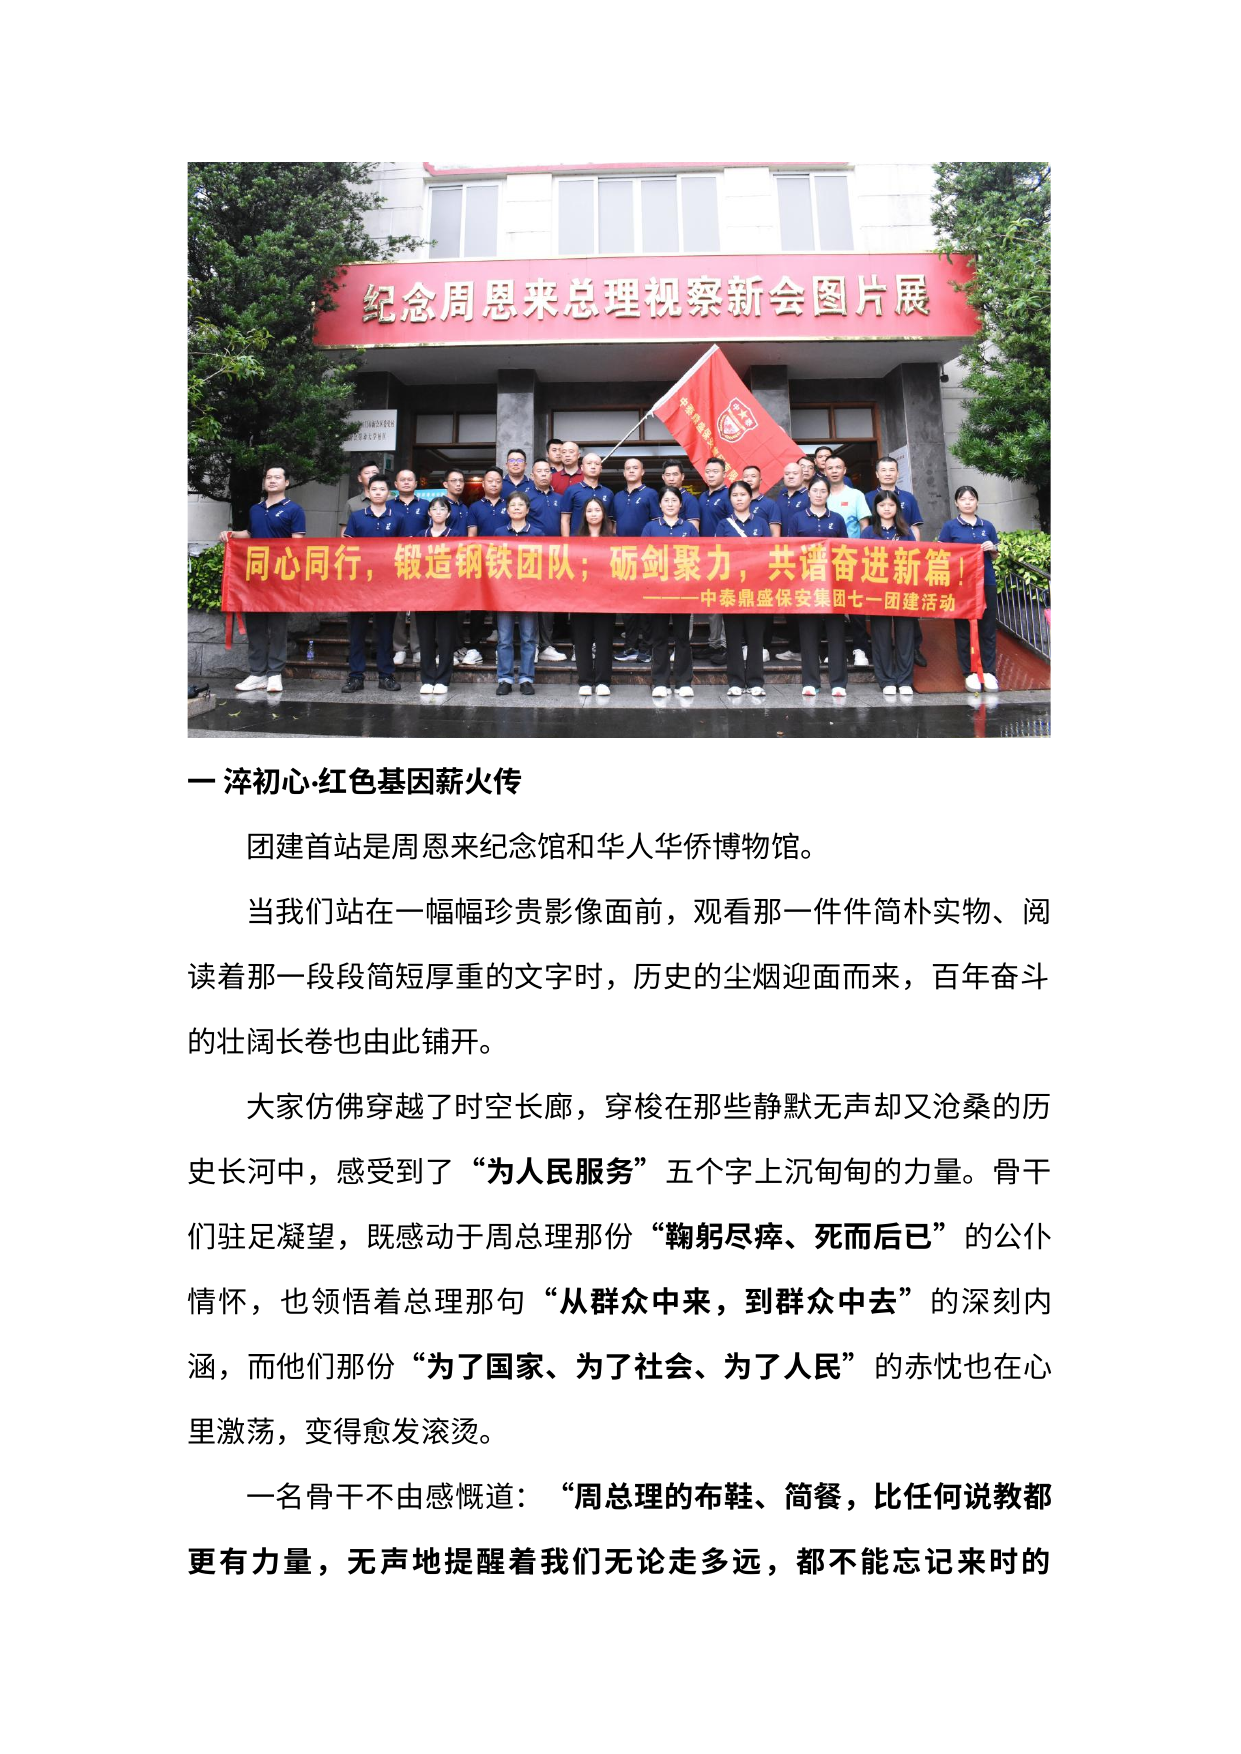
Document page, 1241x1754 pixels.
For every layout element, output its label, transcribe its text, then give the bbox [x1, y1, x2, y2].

text 大家仿佛穿越了时空长廊，穿梭在那些静默无声却又沧桑的历史长河中，感受到了“为人民服务”五个字上沉甸甸的力量。骨干们驻足凝望，既感动于周总理那份“鞠躬尽瘁、死而后已”的公仆情怀，也领悟着总理那句“从群众中来，到群众中去”的深刻内涵，而他们那份“为了国家、为了社会、为了人民”的赤忱也在心里激荡，变得愈发滚烫。 [187, 1072, 1053, 1462]
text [187, 1462, 1053, 1592]
text 当我们站在一幅幅珍贵影像面前，观看那一件件简朴实物、阅读着那一段段简短厚重的文字时，历史的尘烟迎面而来，百年奋斗的壮阔长卷也由此铺开。 [187, 877, 1053, 1072]
text 团建首站是周恩来纪念馆和华人华侨博物馆。 [187, 812, 1053, 877]
picture [187, 162, 1051, 738]
text 一 淬初心·红色基因薪火传 [187, 747, 1053, 812]
